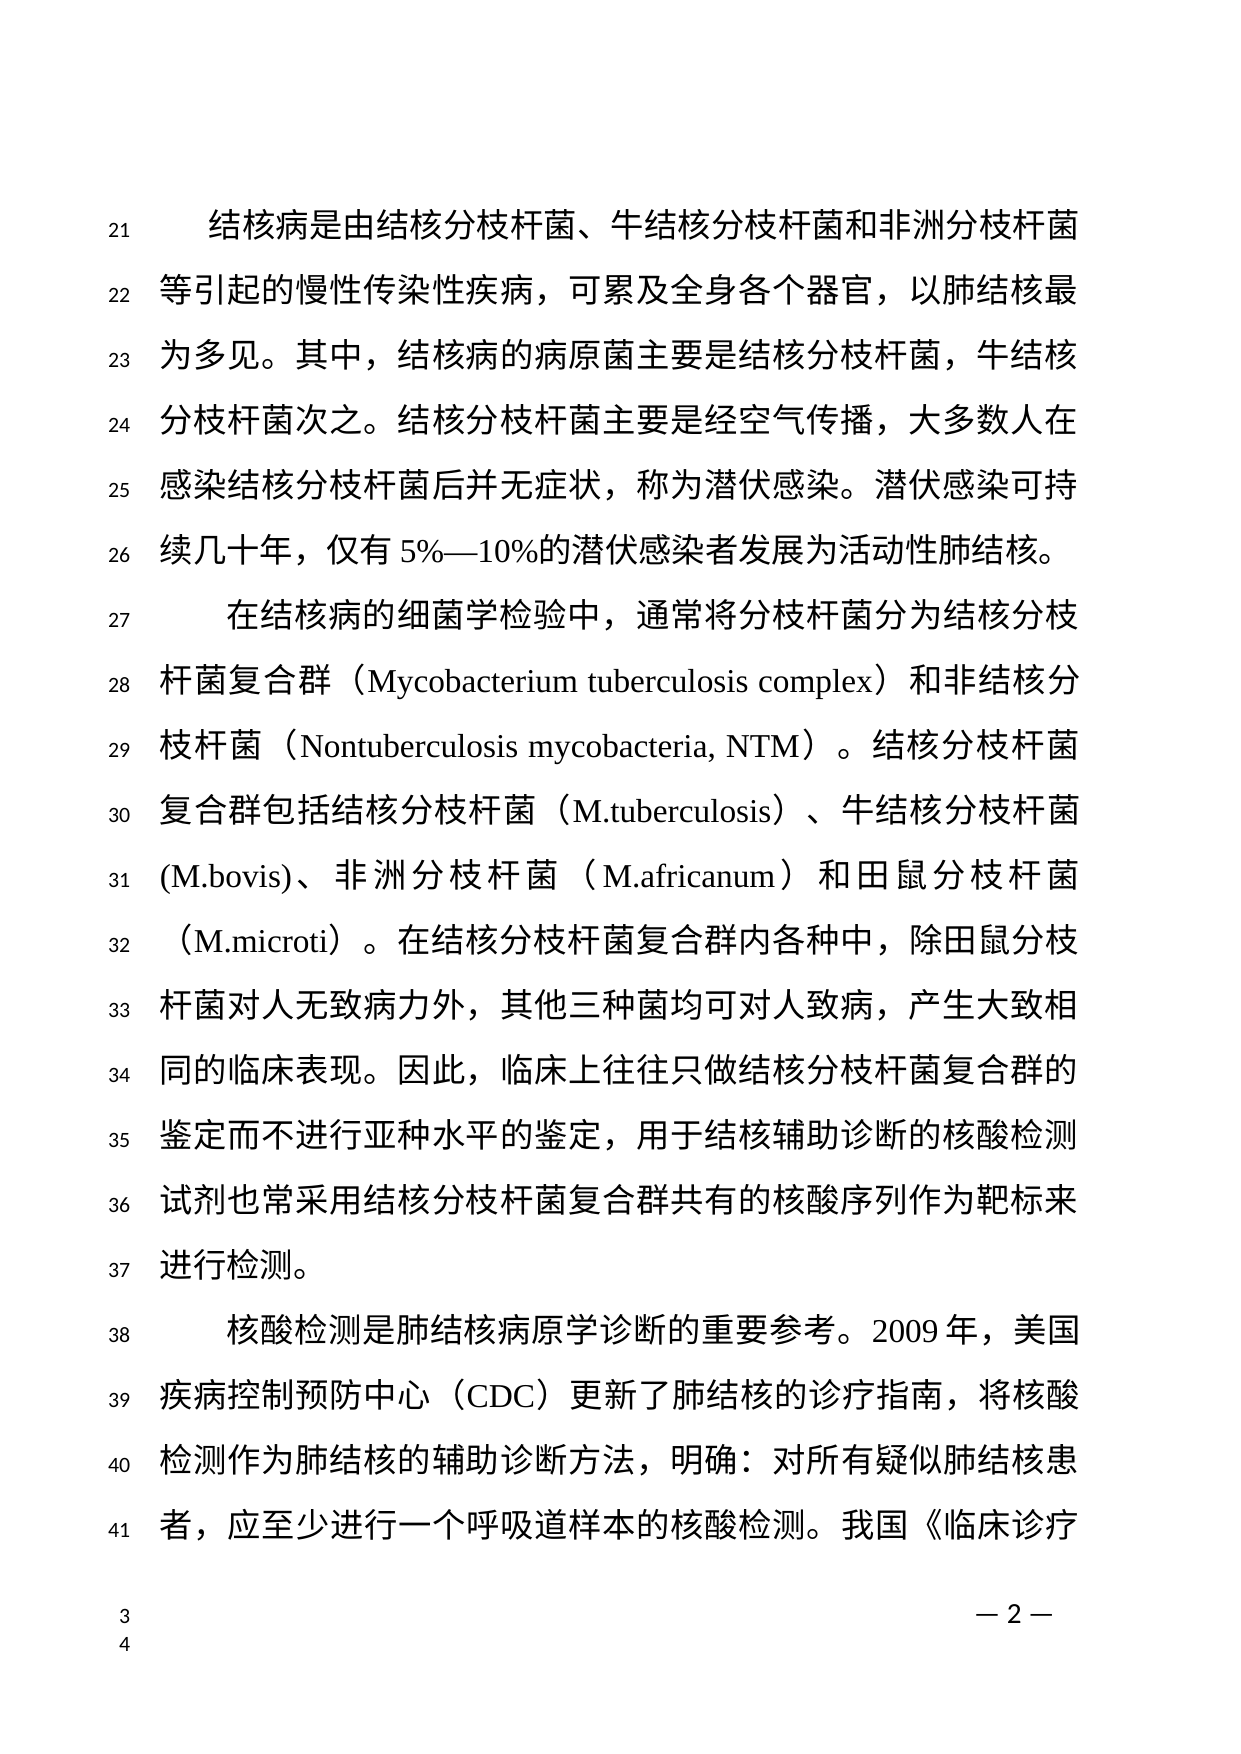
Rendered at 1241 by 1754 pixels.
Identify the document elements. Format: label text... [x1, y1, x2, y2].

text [159, 190, 1081, 580]
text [159, 1295, 1081, 1555]
text 在结核病的细菌学检验中，通常将分枝杆菌分为结核分枝杆菌复合群（Mycobacterium tuberculosis complex）和非结核分枝杆菌（Nontuberculosis mycobacteria, NTM）。结核分枝杆菌复合群包括结核分枝杆菌（M.tuberculosis）、牛结核分枝杆菌(M.bovis)、非洲分枝杆菌（M.africanum）和田鼠分枝杆菌（M.microti）。在结核分枝杆菌复合群内各种中，除田鼠分枝杆菌对人无致病力外，其他三种菌均可对人致病，产生大致相同的临床表现。因此，临床上往往只做结核分枝杆菌复合群的鉴定而不进行亚种水平的鉴定，用于结核辅助诊断的核酸检测试剂也常采用结核分枝杆菌复合群共有的核酸序列作为靶标来进行检测。 [159, 580, 1081, 1295]
